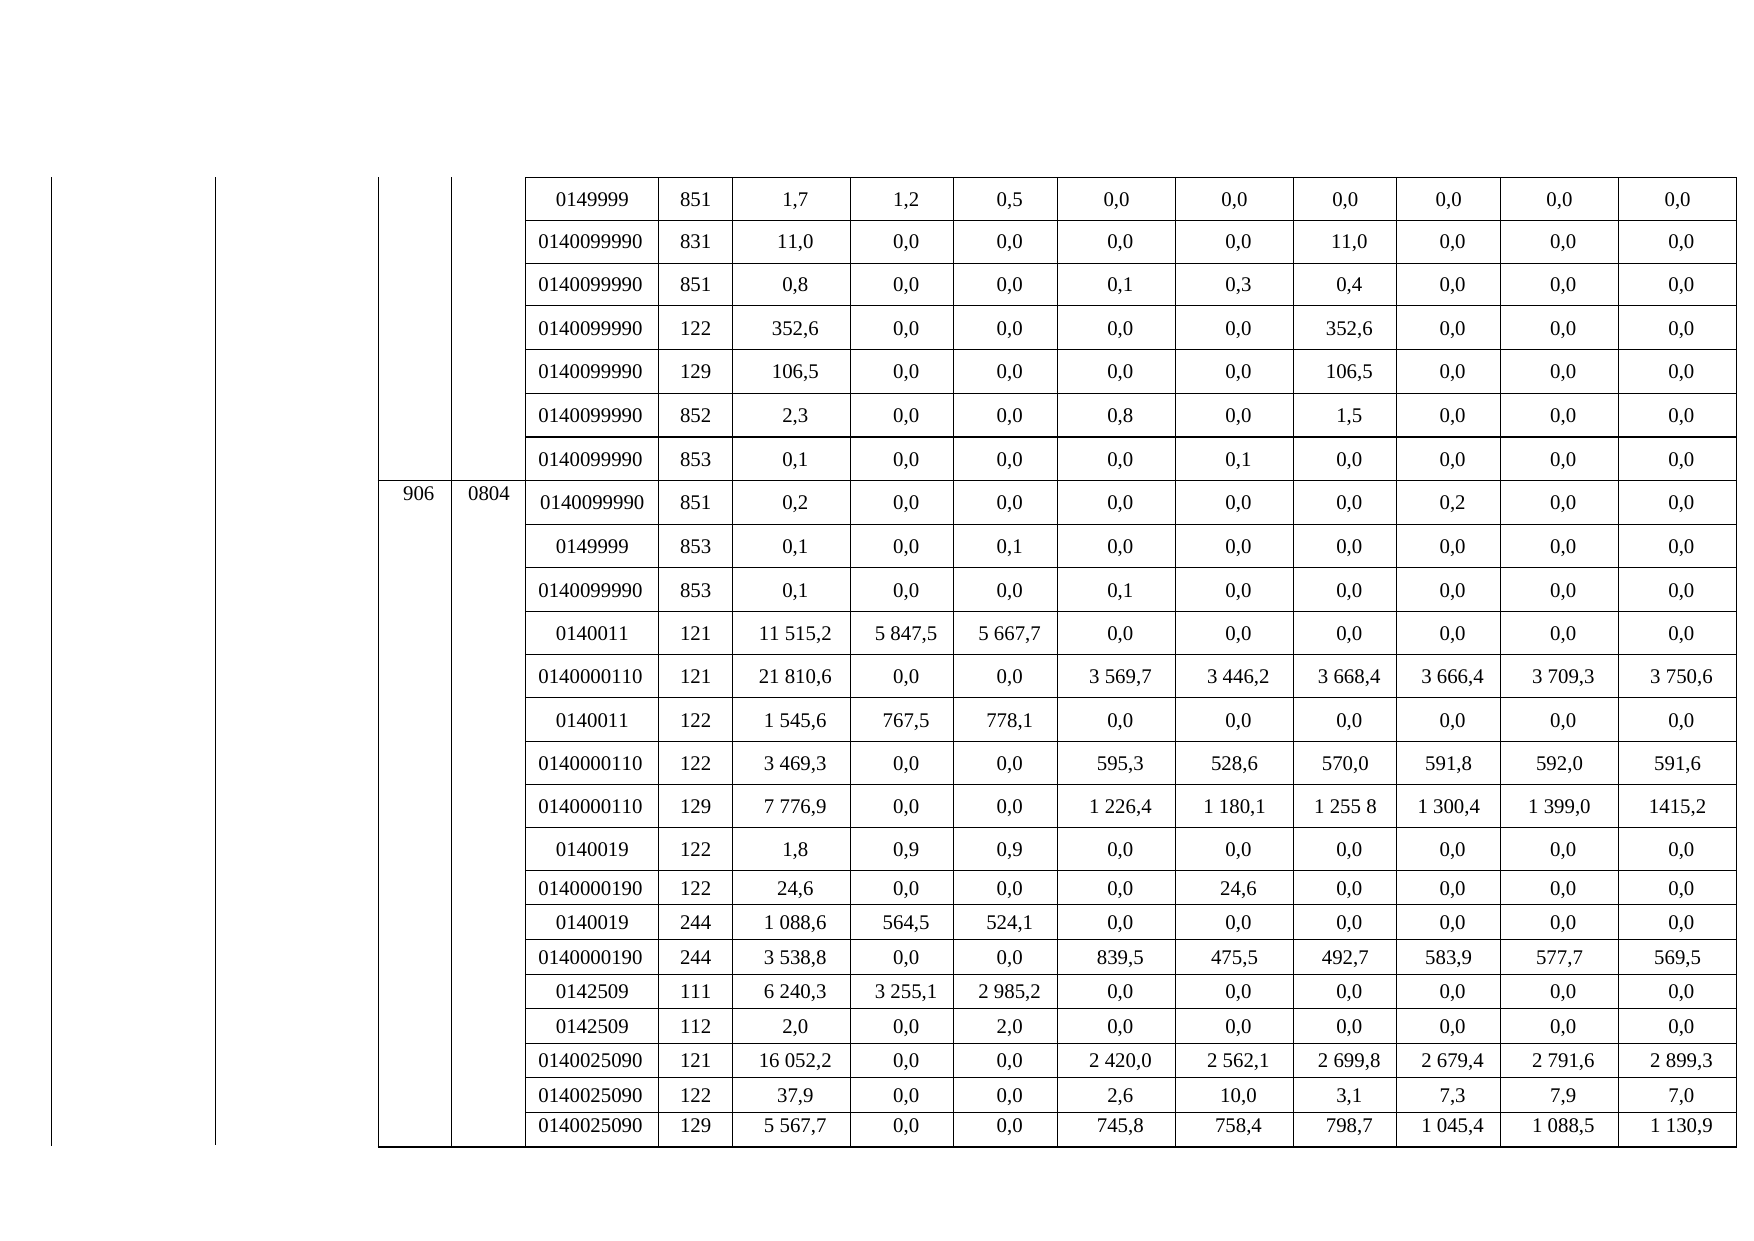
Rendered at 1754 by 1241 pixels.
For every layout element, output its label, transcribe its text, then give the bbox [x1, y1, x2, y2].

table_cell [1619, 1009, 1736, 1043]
table_cell 0,0 [1176, 905, 1293, 939]
table_cell 0,0 [1294, 1009, 1396, 1043]
table_cell 0,0 [1501, 178, 1618, 219]
table_cell 352,6 [733, 306, 850, 349]
table_cell 0,0 [1397, 1009, 1500, 1043]
table_cell 0,0 [954, 350, 1057, 393]
table_cell 0,0 [1501, 871, 1618, 904]
table_cell 0,0 [1619, 828, 1736, 870]
table_cell 0,0 [1397, 178, 1500, 219]
table_cell 0,0 [1397, 525, 1500, 567]
table_cell 3 750,6 [1619, 655, 1736, 697]
table_cell 0,0 [851, 481, 953, 524]
table_cell 1 255 8 [1294, 785, 1396, 827]
table_cell 0,0 [1619, 871, 1736, 904]
table_cell 0,1 [1176, 438, 1293, 480]
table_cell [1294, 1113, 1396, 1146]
table_cell 0,0 [1397, 264, 1500, 305]
table_cell 0,0 [851, 306, 953, 349]
table_cell 0140011 [526, 698, 658, 741]
table_cell 3 255,1 [851, 975, 953, 1008]
table_cell 0140099990 [526, 264, 658, 305]
table_cell 0,0 [1501, 905, 1618, 939]
table_cell 0,0 [1058, 975, 1175, 1008]
table_cell 524,1 [954, 905, 1057, 939]
table_cell 0,3 [1176, 264, 1293, 305]
table_cell 0,0 [954, 306, 1057, 349]
table_cell 6 240,3 [733, 975, 850, 1008]
table_cell 129 [659, 785, 732, 827]
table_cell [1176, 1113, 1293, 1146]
table_cell 122 [659, 698, 732, 741]
table_cell 122 [659, 742, 732, 784]
table_cell 1 180,1 [1176, 785, 1293, 827]
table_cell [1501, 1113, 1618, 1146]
table_cell 0,0 [1176, 221, 1293, 262]
table_cell 24,6 [733, 871, 850, 904]
table_cell 0140000110 [526, 655, 658, 697]
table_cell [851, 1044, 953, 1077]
table_cell 0,0 [1294, 612, 1396, 654]
table_cell 3 538,8 [733, 940, 850, 973]
table_cell 0,0 [1501, 828, 1618, 870]
table_cell 0140099990 [526, 350, 658, 393]
table_cell 851 [659, 178, 732, 219]
table_cell 0142509 [526, 1009, 658, 1043]
table_cell 0,0 [1619, 394, 1736, 436]
table_cell 0,0 [851, 742, 953, 784]
table_cell 0,0 [851, 568, 953, 611]
table_cell 111 [659, 975, 732, 1008]
table_cell 3 446,2 [1176, 655, 1293, 697]
table_cell 0,0 [1058, 481, 1175, 524]
table_cell 0,0 [851, 655, 953, 697]
table_cell 0,0 [954, 264, 1057, 305]
table_cell 0,0 [1176, 698, 1293, 741]
table_cell 244 [659, 905, 732, 939]
table_cell 0,0 [954, 568, 1057, 611]
table_cell 0,0 [1294, 178, 1396, 219]
table_cell 121 [659, 612, 732, 654]
table_cell 0,2 [1397, 481, 1500, 524]
table_cell 1 300,4 [1397, 785, 1500, 827]
table_cell 778,1 [954, 698, 1057, 741]
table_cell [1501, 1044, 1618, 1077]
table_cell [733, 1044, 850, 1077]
table_cell 0149999 [526, 525, 658, 567]
table_cell 0,0 [954, 481, 1057, 524]
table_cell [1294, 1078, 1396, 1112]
table_cell 122 [659, 871, 732, 904]
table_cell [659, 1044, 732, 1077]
table_cell 852 [659, 394, 732, 436]
table_cell 0,0 [1397, 438, 1500, 480]
table_cell 0,1 [954, 525, 1057, 567]
table_cell 528,6 [1176, 742, 1293, 784]
table_cell 0,0 [1619, 612, 1736, 654]
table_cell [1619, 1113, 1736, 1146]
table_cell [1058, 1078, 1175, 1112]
table_cell 2,0 [733, 1009, 850, 1043]
table_cell 0804 [452, 481, 525, 1146]
table_cell 0,0 [1176, 306, 1293, 349]
table_cell 0,0 [1501, 1009, 1618, 1043]
table_cell 0,0 [1501, 438, 1618, 480]
table_cell 112 [659, 1009, 732, 1043]
table_cell 0,0 [1619, 905, 1736, 939]
table_cell 0,0 [1501, 264, 1618, 305]
table_cell 1 545,6 [733, 698, 850, 741]
table_cell 122 [659, 306, 732, 349]
table_cell 122 [659, 828, 732, 870]
table_cell 0,0 [851, 785, 953, 827]
table_cell 0,1 [733, 525, 850, 567]
table_cell 0,0 [954, 221, 1057, 262]
table_cell 0,1 [733, 568, 850, 611]
table_cell 0,0 [1058, 178, 1175, 219]
table_cell 0,0 [851, 438, 953, 480]
table_cell 577,7 [1501, 940, 1618, 973]
table_cell 3 666,4 [1397, 655, 1500, 697]
table_cell 0140099990 [526, 394, 658, 436]
table_cell 129 [659, 350, 732, 393]
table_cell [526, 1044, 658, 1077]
table_cell 0,0 [851, 394, 953, 436]
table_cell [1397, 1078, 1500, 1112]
table_cell 2,0 [954, 1009, 1057, 1043]
table_cell 0,0 [1058, 698, 1175, 741]
table_cell 106,5 [733, 350, 850, 393]
table_cell 0140019 [526, 905, 658, 939]
table_cell 1 226,4 [1058, 785, 1175, 827]
table_cell 0,0 [954, 438, 1057, 480]
table_cell 0,4 [1294, 264, 1396, 305]
table_cell 0,0 [1058, 612, 1175, 654]
table_cell 0,0 [1294, 905, 1396, 939]
table_cell 2,3 [733, 394, 850, 436]
table_cell 5 667,7 [954, 612, 1057, 654]
table_cell 0,0 [1294, 438, 1396, 480]
table_cell 0,0 [1294, 525, 1396, 567]
table_cell 0,2 [733, 481, 850, 524]
table_cell 570,0 [1294, 742, 1396, 784]
table_cell 0,0 [1294, 481, 1396, 524]
table_cell 564,5 [851, 905, 953, 939]
table_cell 0,0 [1397, 394, 1500, 436]
table_cell 0,0 [1501, 350, 1618, 393]
table_cell 0,0 [1176, 481, 1293, 524]
table_cell 1,5 [1294, 394, 1396, 436]
table_cell 7 776,9 [733, 785, 850, 827]
table_cell 595,3 [1058, 742, 1175, 784]
table_cell 1,7 [733, 178, 850, 219]
table_cell 1 399,0 [1501, 785, 1618, 827]
table_cell 2 985,2 [954, 975, 1057, 1008]
table_cell 0,0 [1501, 698, 1618, 741]
table_cell 0,0 [1501, 394, 1618, 436]
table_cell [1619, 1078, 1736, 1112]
table_cell 0,0 [1176, 178, 1293, 219]
table_cell 0,0 [1501, 221, 1618, 262]
table_cell 0,0 [1294, 698, 1396, 741]
table_cell 0,0 [1397, 221, 1500, 262]
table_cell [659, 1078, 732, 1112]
table_cell 0,0 [851, 264, 953, 305]
table_cell 0,0 [1294, 828, 1396, 870]
table_cell 0140099990 [526, 438, 658, 480]
table_cell 0,0 [1619, 525, 1736, 567]
table_cell 0,0 [1619, 264, 1736, 305]
table_cell 0140099990 [526, 481, 658, 524]
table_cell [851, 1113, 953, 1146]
table_cell 0,0 [1176, 975, 1293, 1008]
table_cell 0140000190 [526, 871, 658, 904]
table_cell 0,0 [1501, 481, 1618, 524]
table_cell 0,0 [851, 350, 953, 393]
table_cell 0140000110 [526, 785, 658, 827]
table_cell 0,0 [1501, 306, 1618, 349]
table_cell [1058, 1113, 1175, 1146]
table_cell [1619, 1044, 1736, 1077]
table_cell 0,0 [954, 785, 1057, 827]
table_cell 0,0 [1176, 350, 1293, 393]
table_cell 475,5 [1176, 940, 1293, 973]
table_cell 0,0 [954, 655, 1057, 697]
table_cell 1,2 [851, 178, 953, 219]
table_cell 0,0 [1397, 871, 1500, 904]
table_cell 0140099990 [526, 306, 658, 349]
table_cell 3 469,3 [733, 742, 850, 784]
table_cell 0,0 [1058, 221, 1175, 262]
table_cell 0,0 [1176, 1009, 1293, 1043]
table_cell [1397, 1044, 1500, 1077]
table_cell 5 847,5 [851, 612, 953, 654]
table_cell 0,0 [1058, 828, 1175, 870]
table_cell 0,8 [1058, 394, 1175, 436]
table_cell 0,0 [1619, 350, 1736, 393]
table_cell 0,0 [851, 221, 953, 262]
table_cell 24,6 [1176, 871, 1293, 904]
table_cell 0,0 [1501, 612, 1618, 654]
table_cell 0,0 [1058, 1009, 1175, 1043]
table_cell 0,0 [1176, 568, 1293, 611]
table_cell 0,0 [1619, 438, 1736, 480]
table_cell 0,0 [1397, 905, 1500, 939]
table_cell 839,5 [1058, 940, 1175, 973]
table_cell 0,0 [1397, 568, 1500, 611]
table_cell 0,0 [1619, 975, 1736, 1008]
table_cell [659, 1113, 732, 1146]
table_cell 1 088,6 [733, 905, 850, 939]
table_cell 853 [659, 438, 732, 480]
table_cell 106,5 [1294, 350, 1396, 393]
table_cell 0,8 [733, 264, 850, 305]
table_cell 0,1 [1058, 568, 1175, 611]
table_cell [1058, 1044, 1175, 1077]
table_cell 569,5 [1619, 940, 1736, 973]
table_cell 0,0 [1397, 975, 1500, 1008]
table_cell 591,8 [1397, 742, 1500, 784]
table_cell 0140011 [526, 612, 658, 654]
table_cell 0140000190 [526, 940, 658, 973]
table_cell 0,0 [1058, 525, 1175, 567]
table_cell 11,0 [1294, 221, 1396, 262]
table_cell 0,0 [1397, 612, 1500, 654]
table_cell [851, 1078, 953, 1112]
table_cell 0,0 [851, 871, 953, 904]
table_cell 0,1 [733, 438, 850, 480]
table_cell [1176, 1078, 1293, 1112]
table_cell 583,9 [1397, 940, 1500, 973]
table_cell 0,1 [1058, 264, 1175, 305]
table_cell 0,0 [1294, 975, 1396, 1008]
table_cell 0140019 [526, 828, 658, 870]
table_cell 1415,2 [1619, 785, 1736, 827]
table_cell 0,0 [1176, 828, 1293, 870]
table_cell 352,6 [1294, 306, 1396, 349]
table_cell 851 [659, 481, 732, 524]
table_cell 0,9 [954, 828, 1057, 870]
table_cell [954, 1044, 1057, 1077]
table_cell 0,0 [1501, 525, 1618, 567]
table_cell 851 [659, 264, 732, 305]
table_cell 3 709,3 [1501, 655, 1618, 697]
table_cell 0,5 [954, 178, 1057, 219]
table_cell 0,0 [1058, 306, 1175, 349]
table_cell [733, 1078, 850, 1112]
table_cell 0,0 [1058, 905, 1175, 939]
table_cell 0,0 [1176, 525, 1293, 567]
table_cell 0140099990 [526, 568, 658, 611]
table_cell 3 569,7 [1058, 655, 1175, 697]
table_cell 0,0 [1058, 438, 1175, 480]
table_cell 0,0 [1397, 828, 1500, 870]
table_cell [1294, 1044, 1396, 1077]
table_cell 767,5 [851, 698, 953, 741]
table_cell 0,0 [1397, 350, 1500, 393]
table_cell 11 515,2 [733, 612, 850, 654]
table_cell 21 810,6 [733, 655, 850, 697]
table_cell 0,0 [1619, 481, 1736, 524]
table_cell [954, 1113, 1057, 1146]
table_cell 3 668,4 [1294, 655, 1396, 697]
table_cell 0,0 [1397, 698, 1500, 741]
table_cell 0,0 [1619, 221, 1736, 262]
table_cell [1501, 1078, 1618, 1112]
table_cell 0,0 [1176, 612, 1293, 654]
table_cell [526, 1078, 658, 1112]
table_cell 0,0 [851, 1009, 953, 1043]
table_cell 0140099990 [526, 221, 658, 262]
table_cell 0,0 [851, 525, 953, 567]
table_cell 831 [659, 221, 732, 262]
table_cell 0,0 [1294, 568, 1396, 611]
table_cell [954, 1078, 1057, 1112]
table_cell 492,7 [1294, 940, 1396, 973]
table_cell 0,0 [1619, 568, 1736, 611]
table_cell 0,0 [1176, 394, 1293, 436]
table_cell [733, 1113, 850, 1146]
table_cell 591,6 [1619, 742, 1736, 784]
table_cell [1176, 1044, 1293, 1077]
table_cell 0,0 [1397, 306, 1500, 349]
table_cell 0,0 [1619, 698, 1736, 741]
table_cell 0142509 [526, 975, 658, 1008]
table_cell 0,0 [954, 742, 1057, 784]
table_cell 592,0 [1501, 742, 1618, 784]
table_cell 0,0 [954, 871, 1057, 904]
table_cell 0,0 [954, 940, 1057, 973]
table_cell 853 [659, 525, 732, 567]
table_cell 853 [659, 568, 732, 611]
table_cell 0,0 [1501, 568, 1618, 611]
table_cell 1,8 [733, 828, 850, 870]
table_cell 0,0 [954, 394, 1057, 436]
table_cell 0,0 [1619, 306, 1736, 349]
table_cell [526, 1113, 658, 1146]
table_cell 11,0 [733, 221, 850, 262]
table_cell 906 [379, 481, 451, 1146]
table_cell 244 [659, 940, 732, 973]
table_cell 0149999 [526, 178, 658, 219]
table_cell 0,0 [1501, 975, 1618, 1008]
table_cell 121 [659, 655, 732, 697]
table_cell 0,0 [1058, 871, 1175, 904]
table_cell 0140000110 [526, 742, 658, 784]
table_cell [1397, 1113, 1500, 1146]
table_cell 0,0 [1294, 871, 1396, 904]
table_cell 0,9 [851, 828, 953, 870]
table_cell 0,0 [851, 940, 953, 973]
table_cell 0,0 [1058, 350, 1175, 393]
table_cell 0,0 [1619, 178, 1736, 219]
